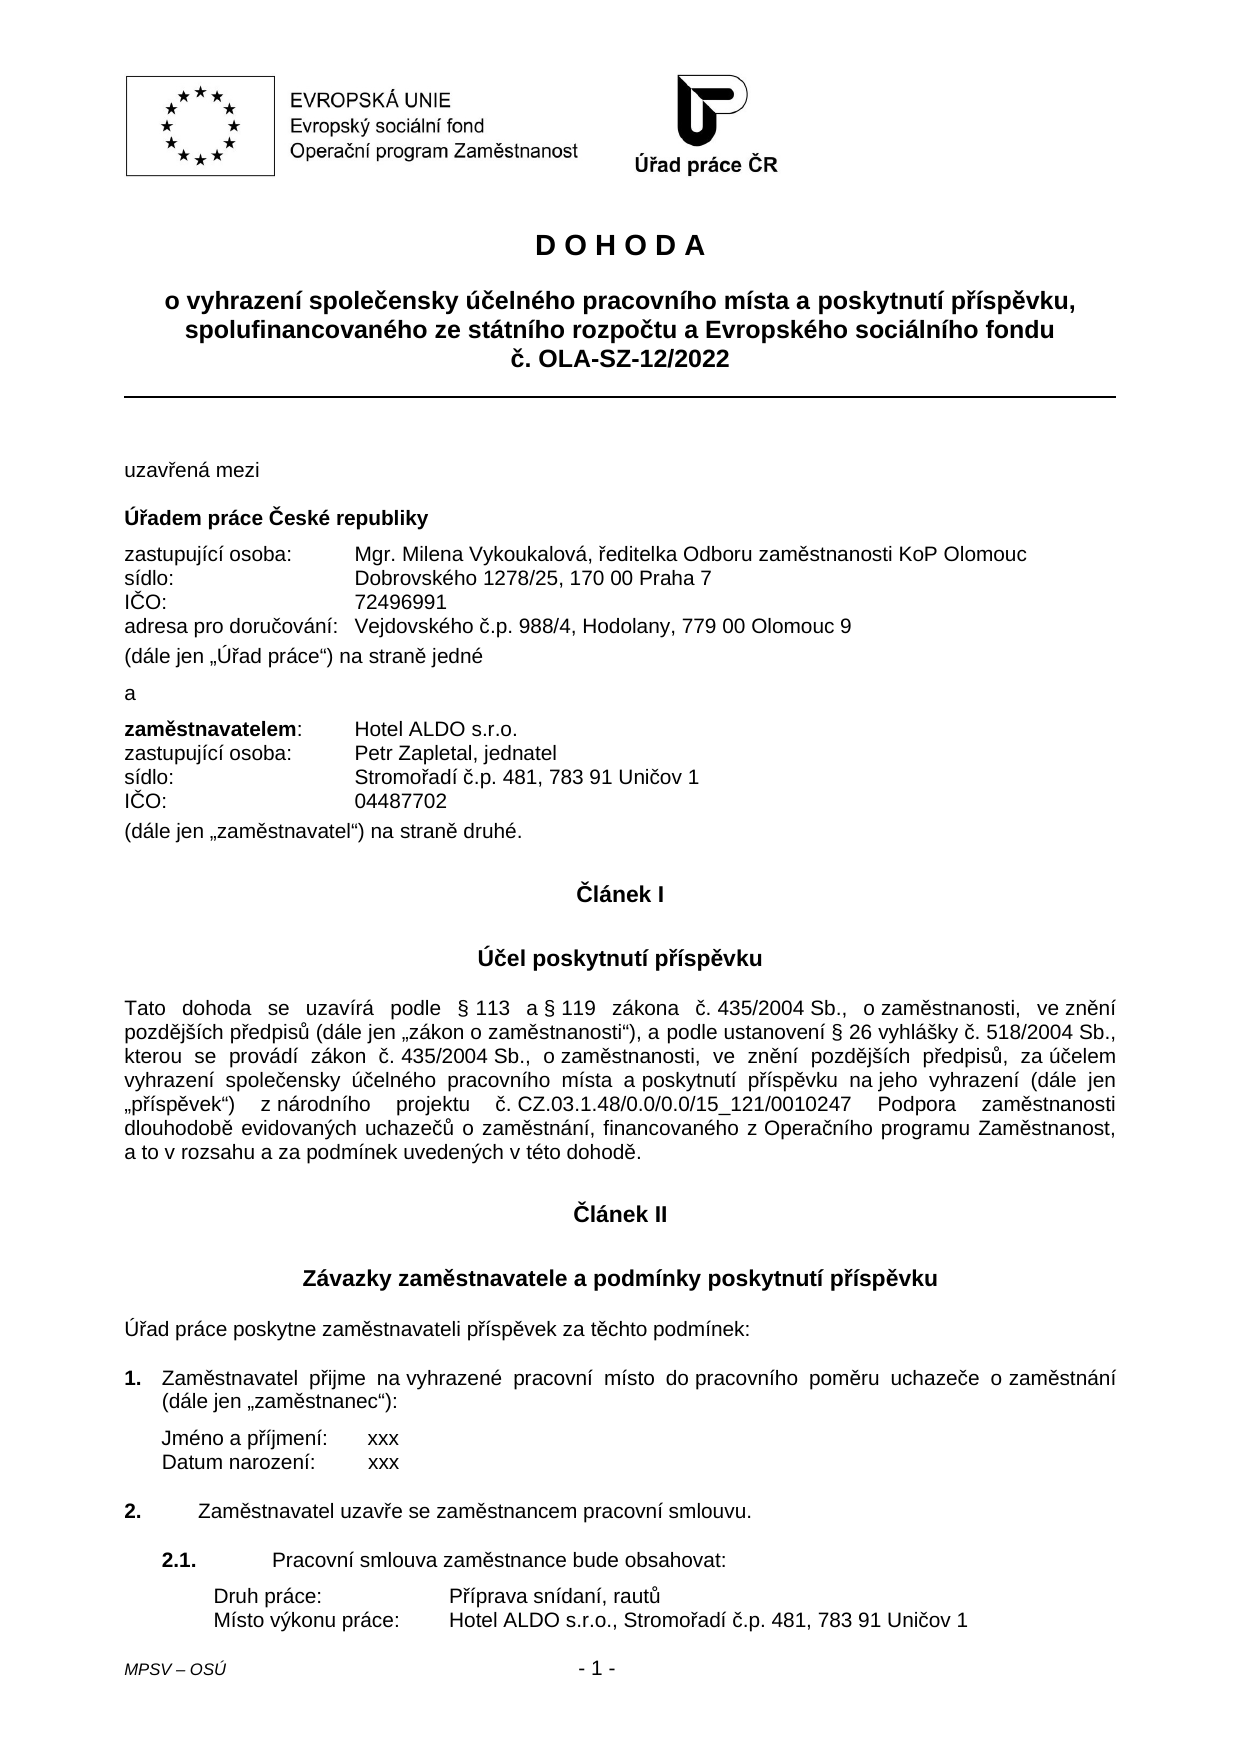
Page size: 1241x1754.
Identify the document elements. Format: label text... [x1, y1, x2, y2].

text D O H O D A [124, 228, 1116, 261]
text Účel poskytnutí příspěvku [124, 944, 1116, 971]
text Článek I [124, 881, 1116, 907]
text a [124, 681, 1116, 705]
text zastupující osoba: Petr Zapletal, jednatel [124, 741, 1116, 765]
text zastupující osoba: Mgr. Milena Vykoukalová, ředitelka Odboru zaměstnanosti KoP Olomouc [124, 542, 1116, 566]
text Místo výkonu práce: Hotel ALDO s.r.o., Stromořadí č.p. 481, 783 91 Uničov 1 [213, 1608, 1116, 1632]
text IČO: 72496991 [124, 590, 1116, 614]
text č. OLA-SZ-12/2022 [124, 344, 1116, 372]
picture [124, 73, 782, 179]
text Zaměstnavatel uzavře se zaměstnancem pracovní smlouvu. [124, 1499, 1116, 1523]
text zaměstnavatelem: Hotel ALDO s.r.o.0 [124, 717, 1116, 741]
text (dále jen „Úřad práce“) na straně jedné [124, 644, 1116, 668]
text uzavřená mezi [124, 458, 1116, 482]
list Tato dohoda se uzavírá podle § 113 a § 119 zákona č. 435/2004 Sb., o zaměstnanosti, ve znění pozdějších předpisů (dále jen „zákon o zaměstnanosti“), a podle ustanovení § 26 vyhlášky č. 518/2004 Sb., kterou se provádí zákon č. 435/2004 Sb., o zaměstnanosti, ve znění pozdějších předpisů, za účelem vyhrazení společensky účelného pracovního místa a poskytnutí příspěvku na jeho vyhrazení (dále jen „příspěvek“) z národního projektu č. CZ.03.1.48/0.0/0.0/15_121/0010247 Podpora zaměstnanosti dlouhodobě evidovaných uchazečů o zaměstnání, financovaného z Operačního programu Zaměstnanost, a to v rozsahu a za podmínek uvedených v této dohodě. [124, 996, 1116, 1164]
list Úřad práce poskytne zaměstnavateli příspěvek za těchto podmínek: [124, 1316, 1116, 1340]
list Pracovní smlouva zaměstnance bude obsahovat: [162, 1548, 1116, 1572]
text Zaměstnavatel přijme na vyhrazené pracovní místo do pracovního poměru uchazeče o zaměstnání (dále jen „zaměstnanec“): [124, 1365, 1116, 1413]
text Druh práce: Příprava snídaní, rautů [213, 1584, 1116, 1608]
text IČO: 04487702 [124, 789, 1116, 813]
text adresa pro doručování: Vejdovského č.p. 988/4, Hodolany, 779 00 Olomouc 9 [124, 614, 1116, 638]
text sídlo: Dobrovského 1278/25, 170 00 Praha 7 [124, 566, 1116, 590]
text Jméno a příjmení: xxx [161, 1426, 1116, 1450]
text Článek II [124, 1201, 1116, 1227]
text o vyhrazení společensky účelného pracovního místa a poskytnutí příspěvku, spolufinancovaného ze státního rozpočtu a Evropského sociálního fondu [124, 286, 1116, 344]
text Datum narození: xxx [162, 1450, 1116, 1474]
text (dále jen „zaměstnavatel“) na straně druhé. [124, 819, 1116, 843]
text Úřadem práce České republiky [124, 506, 1116, 530]
text sídlo: Stromořadí č.p. 481, 783 91 Uničov 1 [124, 765, 1116, 789]
text Závazky zaměstnavatele a podmínky poskytnutí příspěvku [124, 1265, 1116, 1291]
